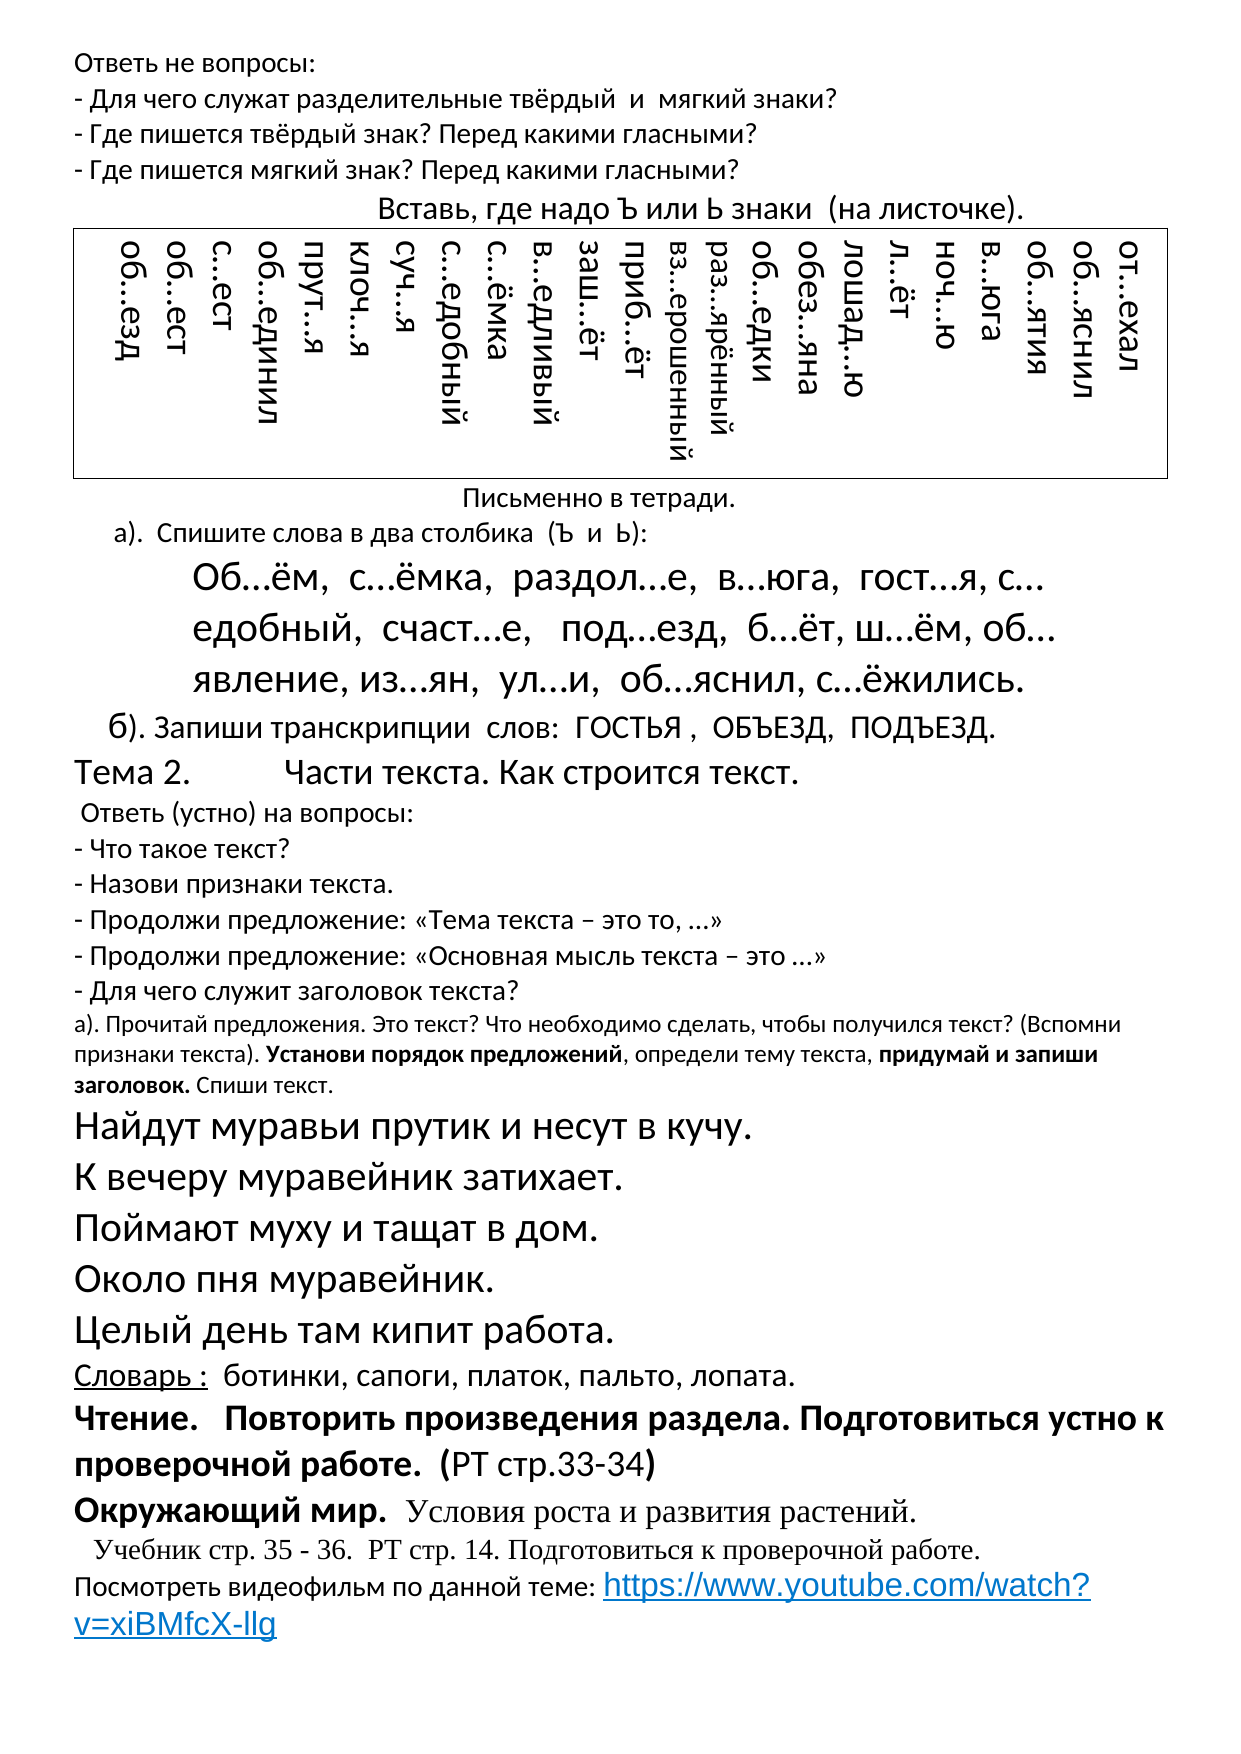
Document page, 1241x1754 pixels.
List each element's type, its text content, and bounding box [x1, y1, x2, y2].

text Окружающий мир. Условия роста и развития растений. [74, 1486, 1181, 1532]
text б). Запиши транскрипции слов: ГОСТЬЯ , ОБЪЕЗД, ПОДЪЕЗД. [74, 702, 1181, 748]
text - Продолжи предложение: «Основная мысль текста – это …» [74, 937, 1181, 972]
text - Для чего служат разделительные твёрдый и мягкий знаки? [74, 80, 1181, 116]
text - Где пишется мягкий знак? Перед какими гласными? [74, 151, 1181, 187]
text - Где пишется твёрдый знак? Перед какими гласными? [74, 116, 1181, 151]
text Поймают муху и тащат в дом. [74, 1201, 1181, 1252]
text - Что такое текст? [74, 830, 1181, 865]
text Ответь (устно) на вопросы: [74, 794, 1181, 830]
text Учебник стр. 35 - 36. РТ стр. 14. Подготовиться к проверочной работе. [74, 1532, 1181, 1565]
text - Для чего служит заголовок текста? [74, 972, 1181, 1008]
text Вставь, где надо Ъ или Ь знаки (на листочке). [74, 187, 1181, 228]
text Целый день там кипит работа. [74, 1303, 1181, 1353]
text Чтение. Повторить произведения раздела. Подготовиться устно к проверочной работе. (РТ стр.33-34) [74, 1394, 1181, 1486]
table_header от…ехал об…яснил об…ятия в…юга ноч…ю л…ёт лошад…ю обез…яна об…едки раз…ярённый вз…ерошенный приб…ёт заш…ёт в…едливый с…ёмка с…едобный суч…я клоч…я прут…я об…единил с…ест об…ест об…езд [74, 229, 1167, 478]
text Найдут муравьи прутик и несут в кучу. [74, 1099, 1181, 1150]
text Письменно в тетради. [74, 479, 1181, 514]
text Ответь не вопросы: [74, 44, 1181, 80]
text - Назови признаки текста. [74, 865, 1181, 901]
text Посмотреть видеофильм по данной теме: https://www.youtube.com/watch?v=xiBMfcX-llg [74, 1565, 1181, 1642]
text Тема 2. Части текста. Как строится текст. [74, 748, 1181, 794]
text - Продолжи предложение: «Тема текста – это то, …» [74, 901, 1181, 937]
text а). Прочитай предложения. Это текст? Что необходимо сделать, чтобы получился текст? (Вспомни признаки текста). Установи порядок предложений, определи тему текста, придумай и запиши заголовок. Спиши текст. [74, 1008, 1181, 1099]
text Около пня муравейник. [74, 1252, 1181, 1303]
text а). Спишите слова в два столбика (Ъ и Ь): [74, 514, 1181, 550]
text Об…ём, с…ёмка, раздол…е, в…юга, гост…я, с…едобный, счаст…е, под…езд, б…ёт, ш…ём, об…явление, из…ян, ул…и, об…яснил, с…ёжились. [192, 550, 1181, 702]
text К вечеру муравейник затихает. [74, 1150, 1181, 1201]
text Словарь : ботинки, сапоги, платок, пальто, лопата. [74, 1353, 1181, 1394]
